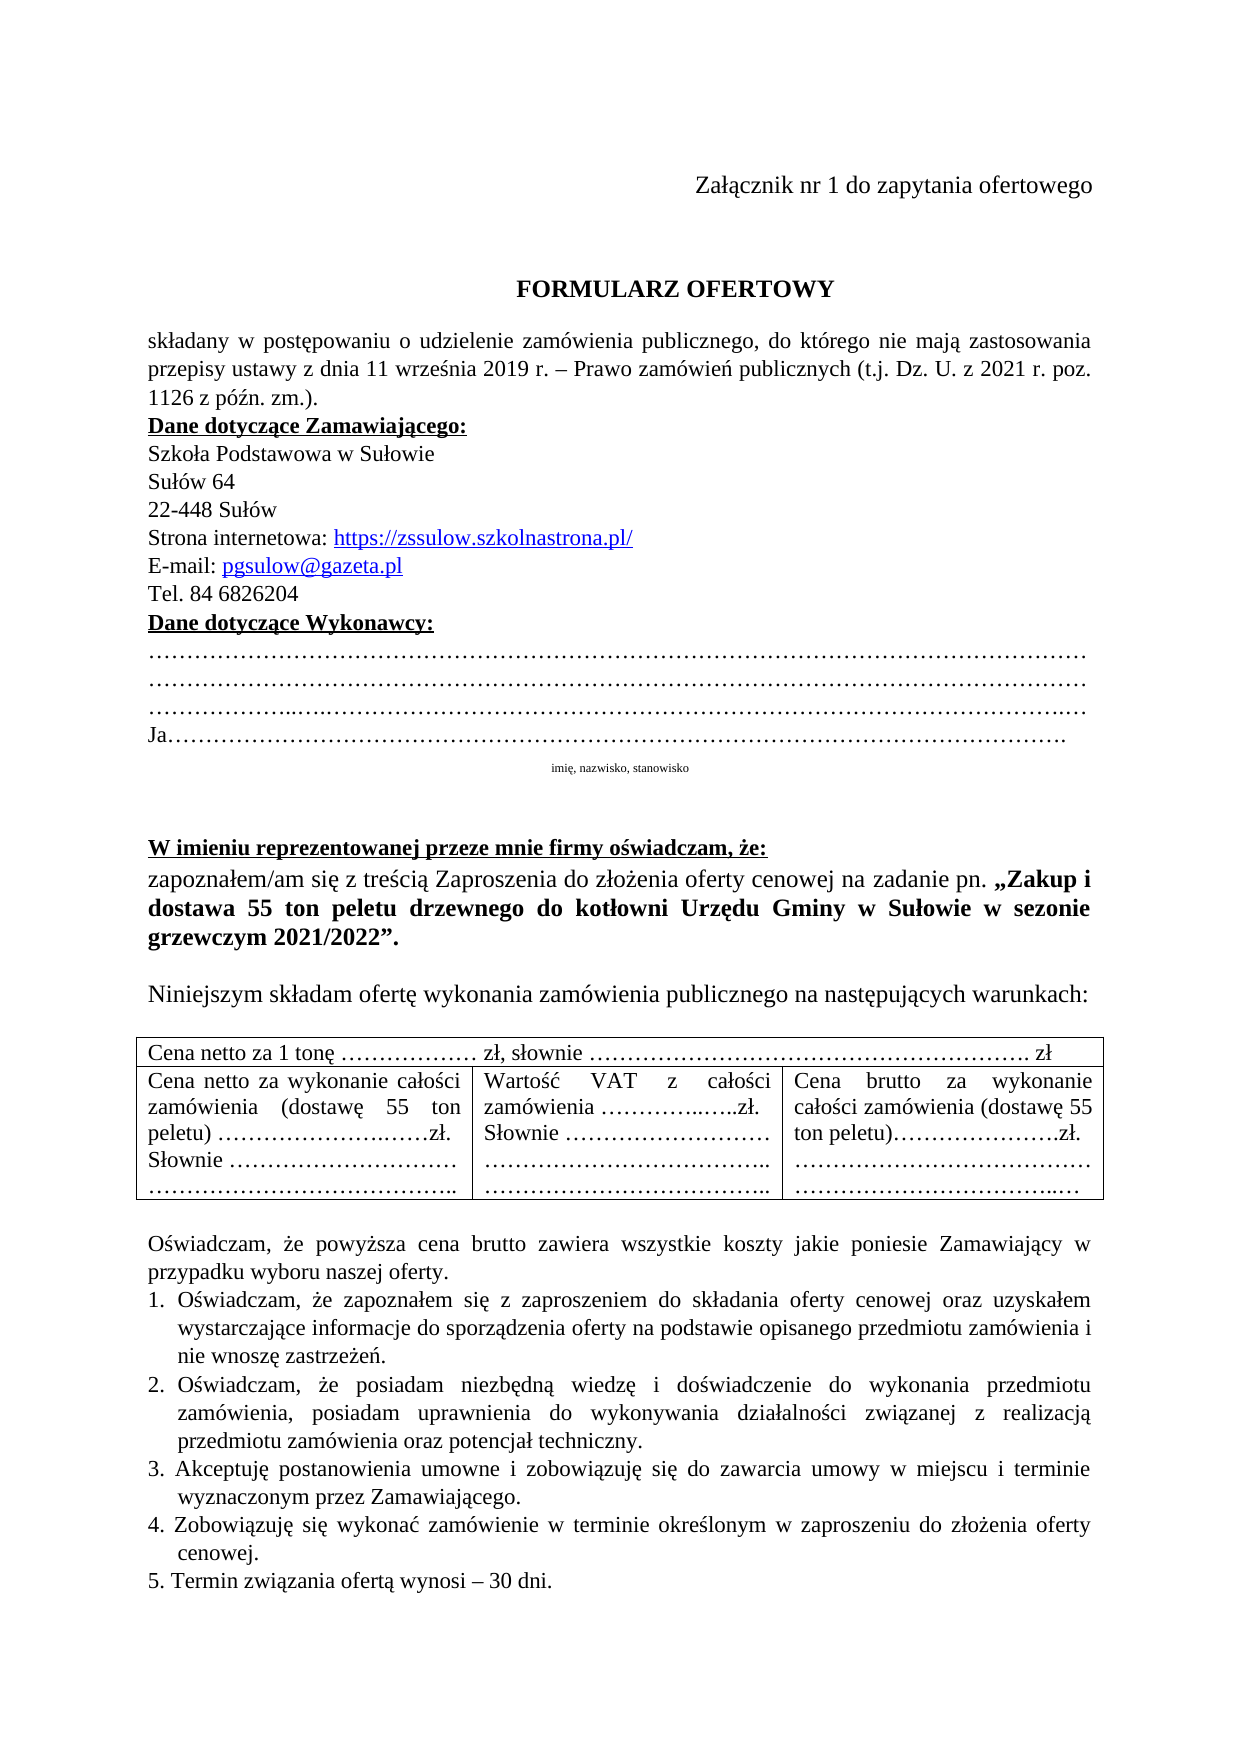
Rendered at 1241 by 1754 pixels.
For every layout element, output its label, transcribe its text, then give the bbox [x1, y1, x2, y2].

text Oświadczam, że powyższa cena brutto zawiera wszystkie koszty jakie poniesie Zamawiający w przypadku wyboru naszej oferty. [148, 1228, 1093, 1284]
text Szkoła Podstawowa w Sułowie [148, 438, 1093, 466]
text Sułów 64 [148, 466, 1093, 494]
table_cell Cena brutto za wykonanie całości zamówienia (dostawę 55 ton peletu)………………….zł. ………………………………………………………………..… [783, 1067, 1103, 1198]
text 5. Termin związania ofertą wynosi – 30 dni. [148, 1566, 1093, 1594]
text Dane dotyczące Zamawiającego: [148, 410, 1093, 438]
text Niniejszym składam ofertę wykonania zamówienia publicznego na następujących warunkach: [148, 979, 1093, 1008]
text składany w postępowaniu o udzielenie zamówienia publicznego, do którego nie mają zastosowania przepisy ustawy z dnia 11 września 2019 r. – Prawo zamówień publicznych (t.j. Dz. U. z 2021 r. poz. 1126 z późn. zm.). [148, 326, 1093, 410]
text E-mail: pgsulow@gazeta.pl [148, 551, 1093, 579]
text imię, nazwisko, stanowisko [148, 747, 1093, 776]
text Strona internetowa: https://zssulow.szkolnastrona.pl/ [148, 522, 1093, 551]
text Załącznik nr 1 do zapytania ofertowego [442, 171, 1093, 199]
text …………………………………………………………………………………………………………………………………………………………………………………………………………………………………………..….…………………………………………………………………………………….…Ja………………………………………………………………………………………………………. [148, 635, 1093, 747]
table_cell Wartość VAT z całości zamówienia …………..…..zł. Słownie ……………………… ……………………………….. ……………………………….. [473, 1067, 782, 1198]
table_header Cena netto za 1 tonę ……………… zł, słownie …………………………………………………. zł [137, 1038, 1103, 1066]
text zapoznałem/am się z treścią Zaproszenia do złożenia oferty cenowej na zadanie pn. „Zakup i dostawa 55 ton peletu drzewnego do kotłowni Urzędu Gminy w Sułowie w sezonie grzewczym 2021/2022”. [148, 864, 1091, 950]
table_cell Cena netto za wykonanie całości zamówienia (dostawę 55 ton peletu) ………………….……zł. Słownie ………………………… ………………………………….. [137, 1067, 472, 1198]
text Tel. 84 6826204 [148, 579, 1093, 607]
text FORMULARZ OFERTOWY [442, 274, 1093, 303]
text 2. Oświadczam, że posiadam niezbędną wiedzę i doświadczenie do wykonania przedmiotu zamówienia, posiadam uprawnienia do wykonywania działalności związanej z realizacją przedmiotu zamówienia oraz potencjał techniczny. [148, 1369, 1093, 1453]
text 22-448 Sułów [148, 494, 1093, 522]
text 4. Zobowiązuję się wykonać zamówienie w terminie określonym w zaproszeniu do złożenia oferty cenowej. [148, 1509, 1093, 1566]
text Dane dotyczące Wykonawcy: [148, 607, 1093, 635]
text 3. Akceptuję postanowienia umowne i zobowiązuję się do zawarcia umowy w miejscu i terminie wyznaczonym przez Zamawiającego. [148, 1453, 1093, 1509]
text W imieniu reprezentowanej przeze mnie firmy oświadczam, że: [148, 834, 1093, 860]
text 1. Oświadczam, że zapoznałem się z zaproszeniem do składania oferty cenowej oraz uzyskałem wystarczające informacje do sporządzenia oferty na podstawie opisanego przedmiotu zamówienia i nie wnoszę zastrzeżeń. [148, 1284, 1093, 1369]
